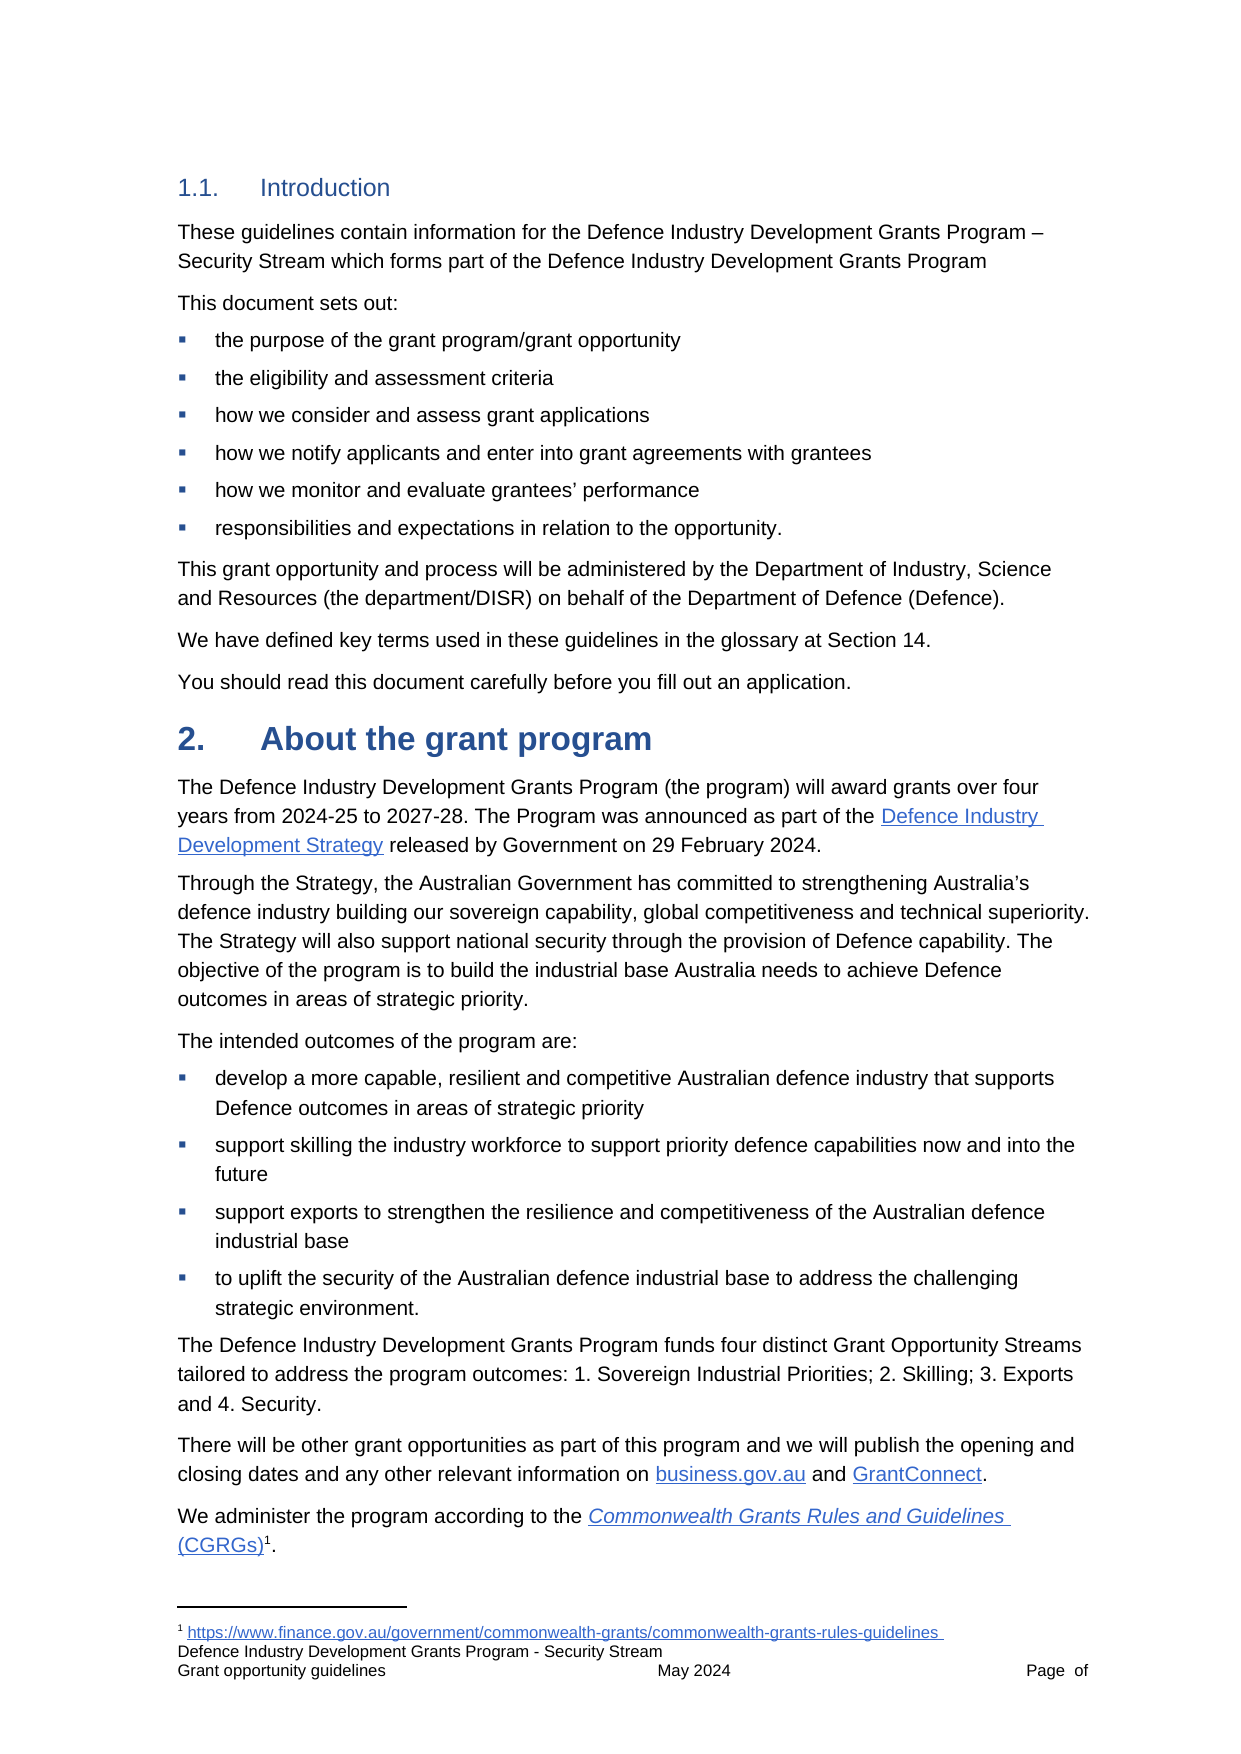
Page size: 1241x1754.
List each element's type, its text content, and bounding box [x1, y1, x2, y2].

subtitle Introduction [177, 173, 1092, 202]
text The Defence Industry Development Grants Program funds four distinct Grant Opportunity Streams tailored to address the program outcomes: 1. Sovereign Industrial Priorities; 2. Skilling; 3. Exports and 4. Security. [177, 1328, 1092, 1415]
list support exports to strengthen the resilience and competitiveness of the Australian defence industrial base [177, 1194, 1092, 1253]
text This document sets out: [177, 285, 1092, 314]
text The intended outcomes of the program are: [177, 1024, 1092, 1053]
list You should read this document carefully before you fill out an application. [177, 664, 1092, 693]
list how we consider and assess grant applications [177, 398, 1092, 427]
list the purpose of the grant program/grant opportunity [177, 323, 1092, 352]
list how we notify applicants and enter into grant agreements with grantees [177, 435, 1092, 464]
text Through the Strategy, the Australian Government has committed to strengthening Australia’s defence industry building our sovereign capability, global competitiveness and technical superiority. The Strategy will also support national security through the provision of Defence capability. The objective of the program is to build the industrial base Australia needs to achieve Defence outcomes in areas of strategic priority. [177, 865, 1092, 1011]
list the eligibility and assessment criteria [177, 360, 1092, 389]
text We administer the program according to the Commonwealth Grants Rules and Guidelines (CGRGs). [177, 1499, 1092, 1557]
list This grant opportunity and process will be administered by the Department of Industry, Science and Resources (the department/DISR) on behalf of the Department of Defence (Defence). [177, 552, 1092, 610]
subtitle About the grant program [177, 718, 1092, 757]
list responsibilities and expectations in relation to the opportunity. [177, 510, 1092, 539]
text There will be other grant opportunities as part of this program and we will publish the opening and closing dates and any other relevant information on business.gov.au and GrantConnect. [177, 1428, 1092, 1486]
text These guidelines contain information for the Defence Industry Development Grants Program – Security Stream which forms part of the Defence Industry Development Grants Program [177, 214, 1092, 273]
list support skilling the industry workforce to support priority defence capabilities now and into the future [177, 1128, 1092, 1186]
list develop a more capable, resilient and competitive Australian defence industry that supports Defence outcomes in areas of strategic priority [177, 1061, 1092, 1119]
list We have defined key terms used in these guidelines in the glossary at Section 14. [177, 623, 1092, 652]
list how we monitor and evaluate grantees’ performance [177, 473, 1092, 502]
text The Defence Industry Development Grants Program (the program) will award grants over four years from 2024-25 to 2027-28. The Program was announced as part of the Defence Industry Development Strategy released by Government on 29 February 2024. [177, 769, 1092, 857]
list to uplift the security of the Australian defence industrial base to address the challenging strategic environment. [177, 1261, 1092, 1319]
